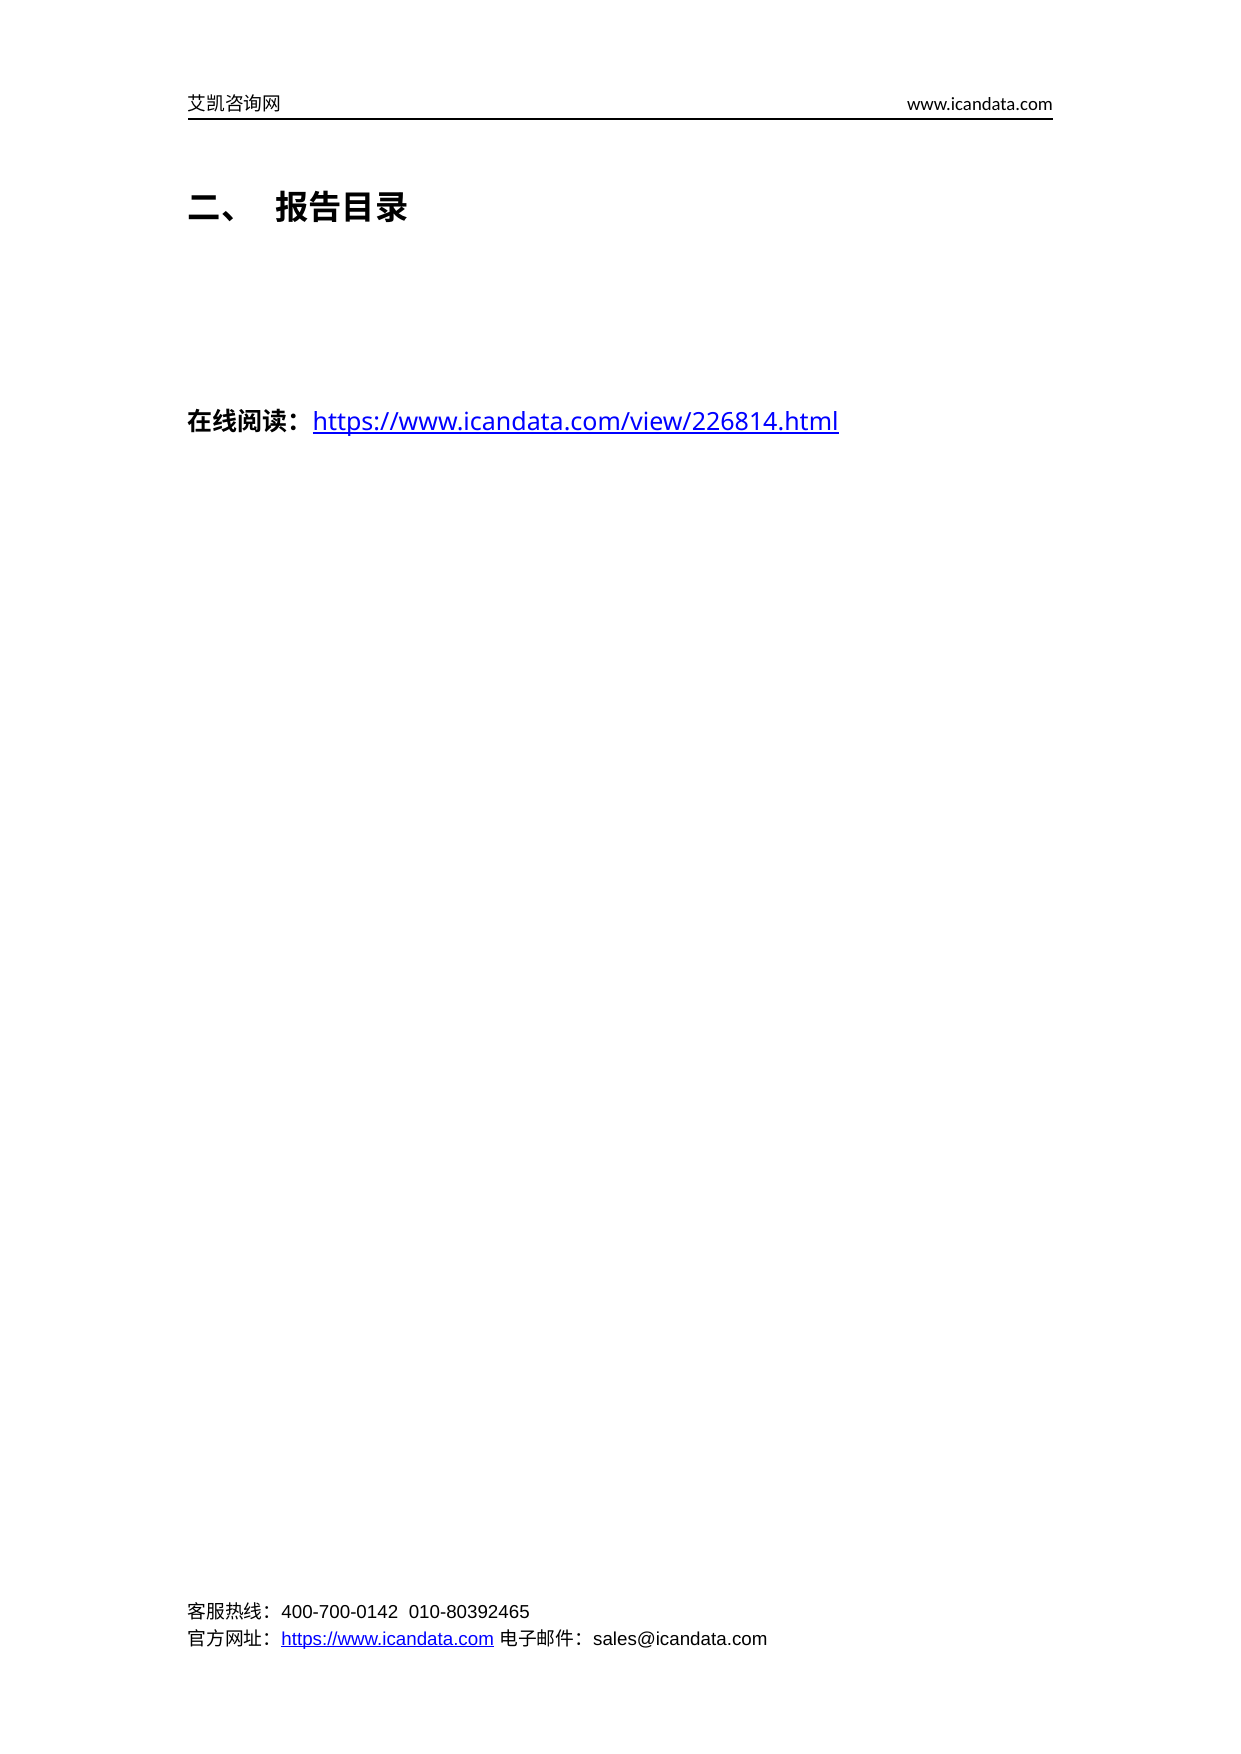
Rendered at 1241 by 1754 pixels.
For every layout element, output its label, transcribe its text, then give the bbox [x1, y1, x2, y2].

text 在线阅读：https://www.icandata.com/view/226814.html [187, 387, 1053, 452]
subtitle 报告目录 [187, 172, 1053, 237]
